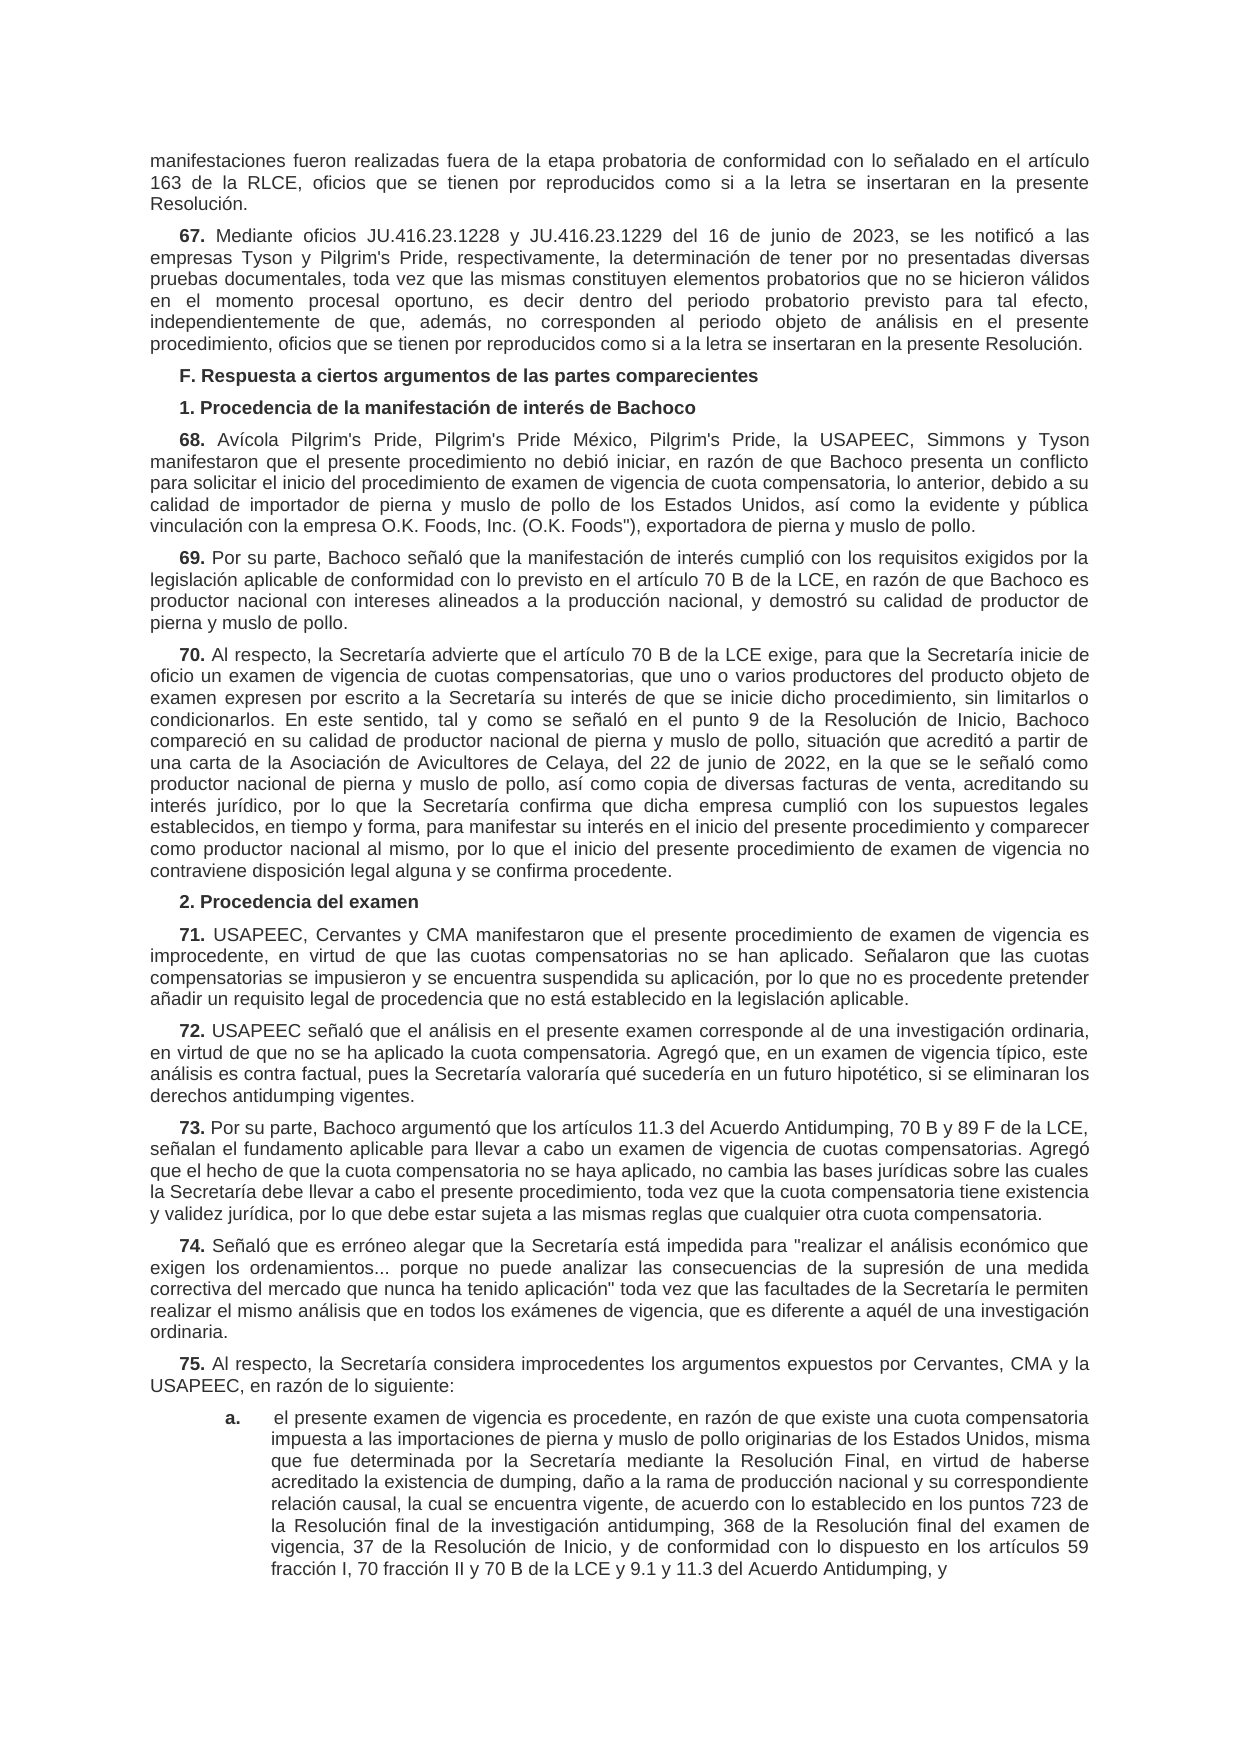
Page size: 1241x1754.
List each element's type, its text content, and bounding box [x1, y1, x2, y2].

text 67. Mediante oficios JU.416.23.1228 y JU.416.23.1229 del 16 de junio de 2023, se les notificó a las empresas Tyson y Pilgrim's Pride, respectivamente, la determinación de tener por no presentadas diversas pruebas documentales, toda vez que las mismas constituyen elementos probatorios que no se hicieron válidos en el momento procesal oportuno, es decir dentro del periodo probatorio previsto para tal efecto, independientemente de que, además, no corresponden al periodo objeto de análisis en el presente procedimiento, oficios que se tienen por reproducidos como si a la letra se insertaran en la presente Resolución. [150, 225, 1090, 354]
text 1. Procedencia de la manifestación de interés de Bachoco [150, 397, 1090, 418]
text 2. Procedencia del examen [150, 891, 1090, 913]
text 69. Por su parte, Bachoco señaló que la manifestación de interés cumplió con los requisitos exigidos por la legislación aplicable de conformidad con lo previsto en el artículo 70 B de la LCE, en razón de que Bachoco es productor nacional con intereses alineados a la producción nacional, y demostró su calidad de productor de pierna y muslo de pollo. [150, 547, 1090, 633]
text F. Respuesta a ciertos argumentos de las partes comparecientes [150, 365, 1090, 386]
text 74. Señaló que es erróneo alegar que la Secretaría está impedida para "realizar el análisis económico que exigen los ordenamientos... porque no puede analizar las consecuencias de la supresión de una medida correctiva del mercado que nunca ha tenido aplicación" toda vez que las facultades de la Secretaría le permiten realizar el mismo análisis que en todos los exámenes de vigencia, que es diferente a aquél de una investigación ordinaria. [150, 1235, 1090, 1343]
text 72. USAPEEC señaló que el análisis en el presente examen corresponde al de una investigación ordinaria, en virtud de que no se ha aplicado la cuota compensatoria. Agregó que, en un examen de vigencia típico, este análisis es contra factual, pues la Secretaría valoraría qué sucedería en un futuro hipotético, si se eliminaran los derechos antidumping vigentes. [150, 1020, 1090, 1106]
text a. el presente examen de vigencia es procedente, en razón de que existe una cuota compensatoria impuesta a las importaciones de pierna y muslo de pollo originarias de los Estados Unidos, misma que fue determinada por la Secretaría mediante la Resolución Final, en virtud de haberse acreditado la existencia de dumping, daño a la rama de producción nacional y su correspondiente relación causal, la cual se encuentra vigente, de acuerdo con lo establecido en los puntos 723 de la Resolución final de la investigación antidumping, 368 de la Resolución final del examen de vigencia, 37 de la Resolución de Inicio, y de conformidad con lo dispuesto en los artículos 59 fracción I, 70 fracción II y 70 B de la LCE y 9.1 y 11.3 del Acuerdo Antidumping, y [225, 1407, 1090, 1579]
text 71. USAPEEC, Cervantes y CMA manifestaron que el presente procedimiento de examen de vigencia es improcedente, en virtud de que las cuotas compensatorias no se han aplicado. Señalaron que las cuotas compensatorias se impusieron y se encuentra suspendida su aplicación, por lo que no es procedente pretender añadir un requisito legal de procedencia que no está establecido en la legislación aplicable. [150, 923, 1090, 1009]
text 68. Avícola Pilgrim's Pride, Pilgrim's Pride México, Pilgrim's Pride, la USAPEEC, Simmons y Tyson manifestaron que el presente procedimiento no debió iniciar, en razón de que Bachoco presenta un conflicto para solicitar el inicio del procedimiento de examen de vigencia de cuota compensatoria, lo anterior, debido a su calidad de importador de pierna y muslo de pollo de los Estados Unidos, así como la evidente y pública vinculación con la empresa O.K. Foods, Inc. (O.K. Foods"), exportadora de pierna y muslo de pollo. [150, 429, 1090, 537]
text 73. Por su parte, Bachoco argumentó que los artículos 11.3 del Acuerdo Antidumping, 70 B y 89 F de la LCE, señalan el fundamento aplicable para llevar a cabo un examen de vigencia de cuotas compensatorias. Agregó que el hecho de que la cuota compensatoria no se haya aplicado, no cambia las bases jurídicas sobre las cuales la Secretaría debe llevar a cabo el presente procedimiento, toda vez que la cuota compensatoria tiene existencia y validez jurídica, por lo que debe estar sujeta a las mismas reglas que cualquier otra cuota compensatoria. [150, 1117, 1090, 1224]
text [150, 150, 1090, 215]
text 75. Al respecto, la Secretaría considera improcedentes los argumentos expuestos por Cervantes, CMA y la USAPEEC, en razón de lo siguiente: [150, 1353, 1090, 1396]
text 70. Al respecto, la Secretaría advierte que el artículo 70 B de la LCE exige, para que la Secretaría inicie de oficio un examen de vigencia de cuotas compensatorias, que uno o varios productores del producto objeto de examen expresen por escrito a la Secretaría su interés de que se inicie dicho procedimiento, sin limitarlos o condicionarlos. En este sentido, tal y como se señaló en el punto 9 de la Resolución de Inicio, Bachoco compareció en su calidad de productor nacional de pierna y muslo de pollo, situación que acreditó a partir de una carta de la Asociación de Avicultores de Celaya, del 22 de junio de 2022, en la que se le señaló como productor nacional de pierna y muslo de pollo, así como copia de diversas facturas de venta, acreditando su interés jurídico, por lo que la Secretaría confirma que dicha empresa cumplió con los supuestos legales establecidos, en tiempo y forma, para manifestar su interés en el inicio del presente procedimiento y comparecer como productor nacional al mismo, por lo que el inicio del presente procedimiento de examen de vigencia no contraviene disposición legal alguna y se confirma procedente. [150, 644, 1090, 881]
